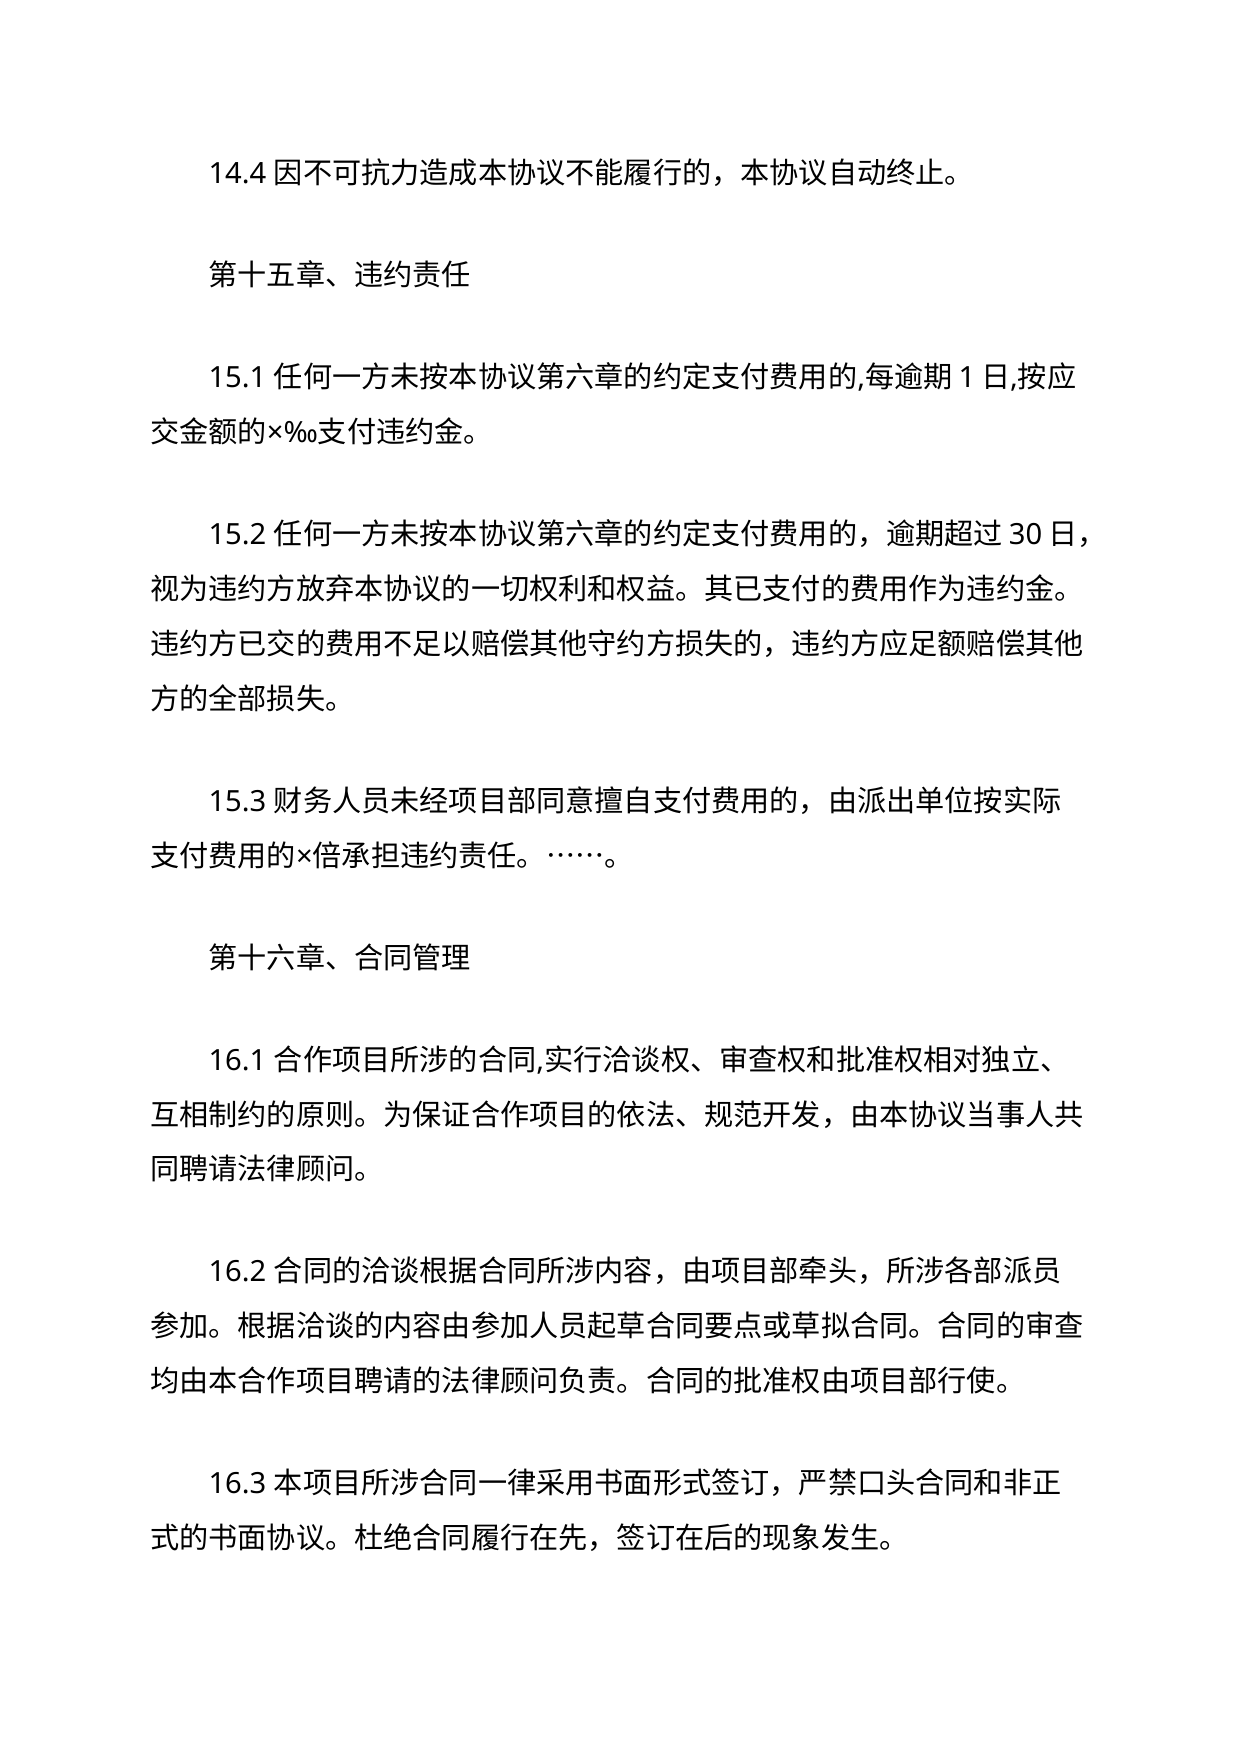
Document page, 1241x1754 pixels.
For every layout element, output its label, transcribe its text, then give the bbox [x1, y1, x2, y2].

text 第十五章、违约责任 [150, 252, 1090, 294]
text 16.2 合同的洽谈根据合同所涉内容，由项目部牵头，所涉各部派员参加。根据洽谈的内容由参加人员起草合同要点或草拟合同。合同的审查均由本合作项目聘请的法律顾问负责。合同的批准权由项目部行使。 [150, 1248, 1090, 1400]
text 14.4 因不可抗力造成本协议不能履行的，本协议自动终止。 [150, 150, 1090, 192]
text 第十六章、合同管理 [150, 934, 1090, 977]
text 15.2 任何一方未按本协议第六章的约定支付费用的，逾期超过30日，视为违约方放弃本协议的一切权利和权益。其已支付的费用作为违约金。违约方已交的费用不足以赔偿其他守约方损失的，违约方应足额赔偿其他方的全部损失。 [150, 511, 1090, 718]
text 16.3 本项目所涉合同一律采用书面形式签订，严禁口头合同和非正式的书面协议。杜绝合同履行在先，签订在后的现象发生。 [150, 1459, 1090, 1557]
text 15.1 任何一方未按本协议第六章的约定支付费用的,每逾期1日,按应交金额的×‰支付违约金。 [150, 354, 1090, 451]
text 15.3 财务人员未经项目部同意擅自支付费用的，由派出单位按实际支付费用的×倍承担违约责任。……。 [150, 777, 1090, 875]
text 16.1 合作项目所涉的合同,实行洽谈权、审查权和批准权相对独立、互相制约的原则。为保证合作项目的依法、规范开发，由本协议当事人共同聘请法律顾问。 [150, 1036, 1090, 1188]
